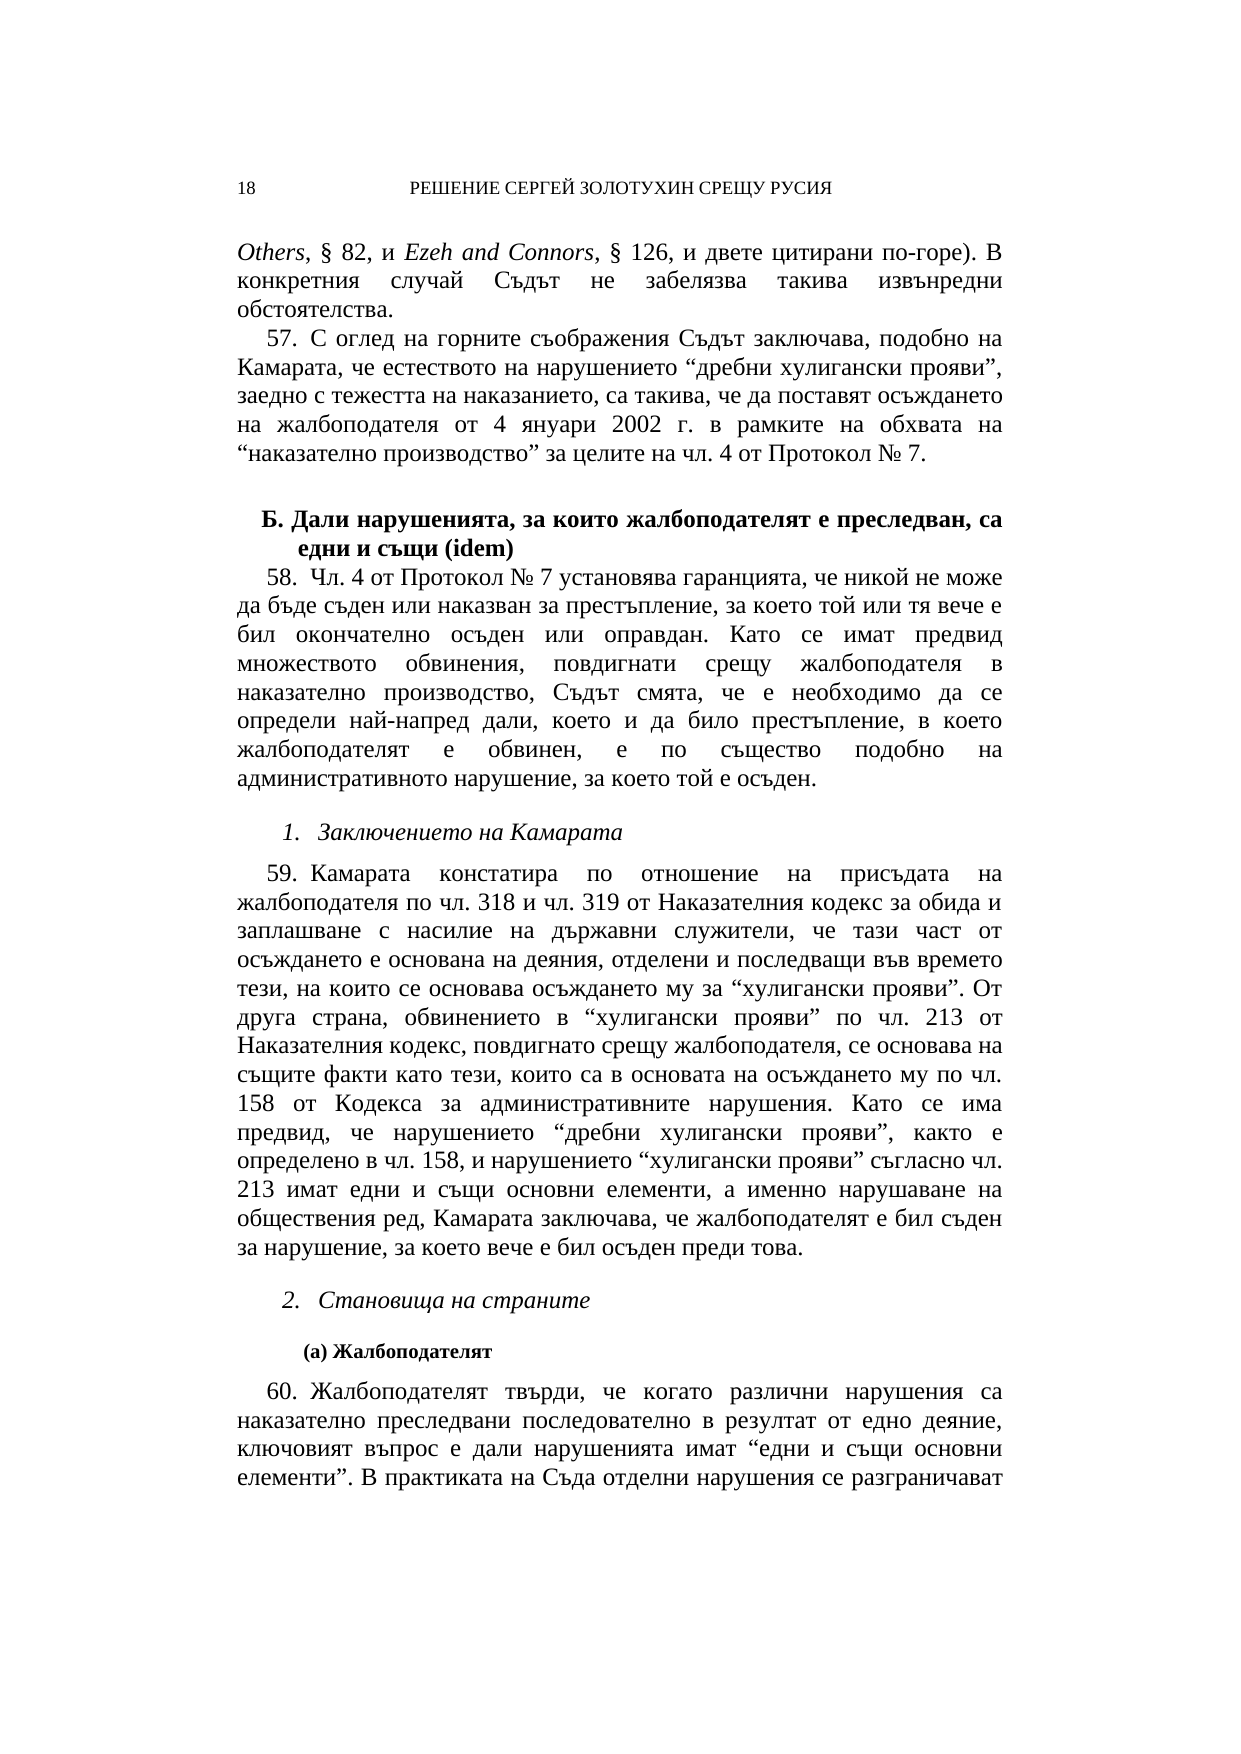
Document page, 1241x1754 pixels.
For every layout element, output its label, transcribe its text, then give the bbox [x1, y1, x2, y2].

text (а) Жалбоподателят [303, 1339, 1003, 1363]
text 2. Становища на страните [282, 1286, 1003, 1314]
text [237, 237, 1003, 323]
text 59. Камарата констатира по отношение на присъдата на жалбоподателя по чл. 318 и чл. 319 от Наказателния кодекс за обида и заплашване с насилие на държавни служители, че тази част от осъждането е основана на деяния, отделени и последващи във времето тези, на които се основава осъждането му за “хулигански прояви”. От друга страна, обвинението в “хулигански прояви” по чл. 213 от Наказателния кодекс, повдигнато срещу жалбоподателя, се основава на същите факти като тези, които са в основата на осъждането му по чл. 158 от Кодекса за административните нарушения. Като се има предвид, че нарушението “дребни хулигански прояви”, както е определено в чл. 158, и нарушението “хулигански прояви” съгласно чл. 213 имат едни и същи основни елементи, а именно нарушаване на обществения ред, Камарата заключава, че жалбоподателят е бил съден за нарушение, за което вече е бил осъден преди това. [237, 858, 1003, 1261]
text 58. Чл. 4 от Протокол № 7 установява гаранцията, че никой не може да бъде съден или наказван за престъпление, за което той или тя вече е бил окончателно осъден или оправдан. Като се имат предвид множеството обвинения, повдигнати срещу жалбоподателя в наказателно производство, Съдът смята, че е необходимо да се определи най-напред дали, което и да било престъпление, в което жалбоподателят е обвинен, е по същество подобно на административното нарушение, за което той е осъден. [237, 562, 1003, 792]
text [237, 1376, 1003, 1491]
text Б. Дали нарушенията, за които жалбоподателят е преследван, са едни и същи (idem) [261, 504, 1003, 562]
text 57. С оглед на горните съображения Съдът заключава, подобно на Камарата, че естеството на нарушението “дребни хулигански прояви”, заедно с тежестта на наказанието, са такива, че да поставят осъждането на жалбоподателя от 4 януари 2002 г. в рамките на обхвата на “наказателно производство” за целите на чл. 4 от Протокол № 7. [237, 323, 1003, 467]
text 1. Заключението на Камарата [282, 817, 1003, 846]
